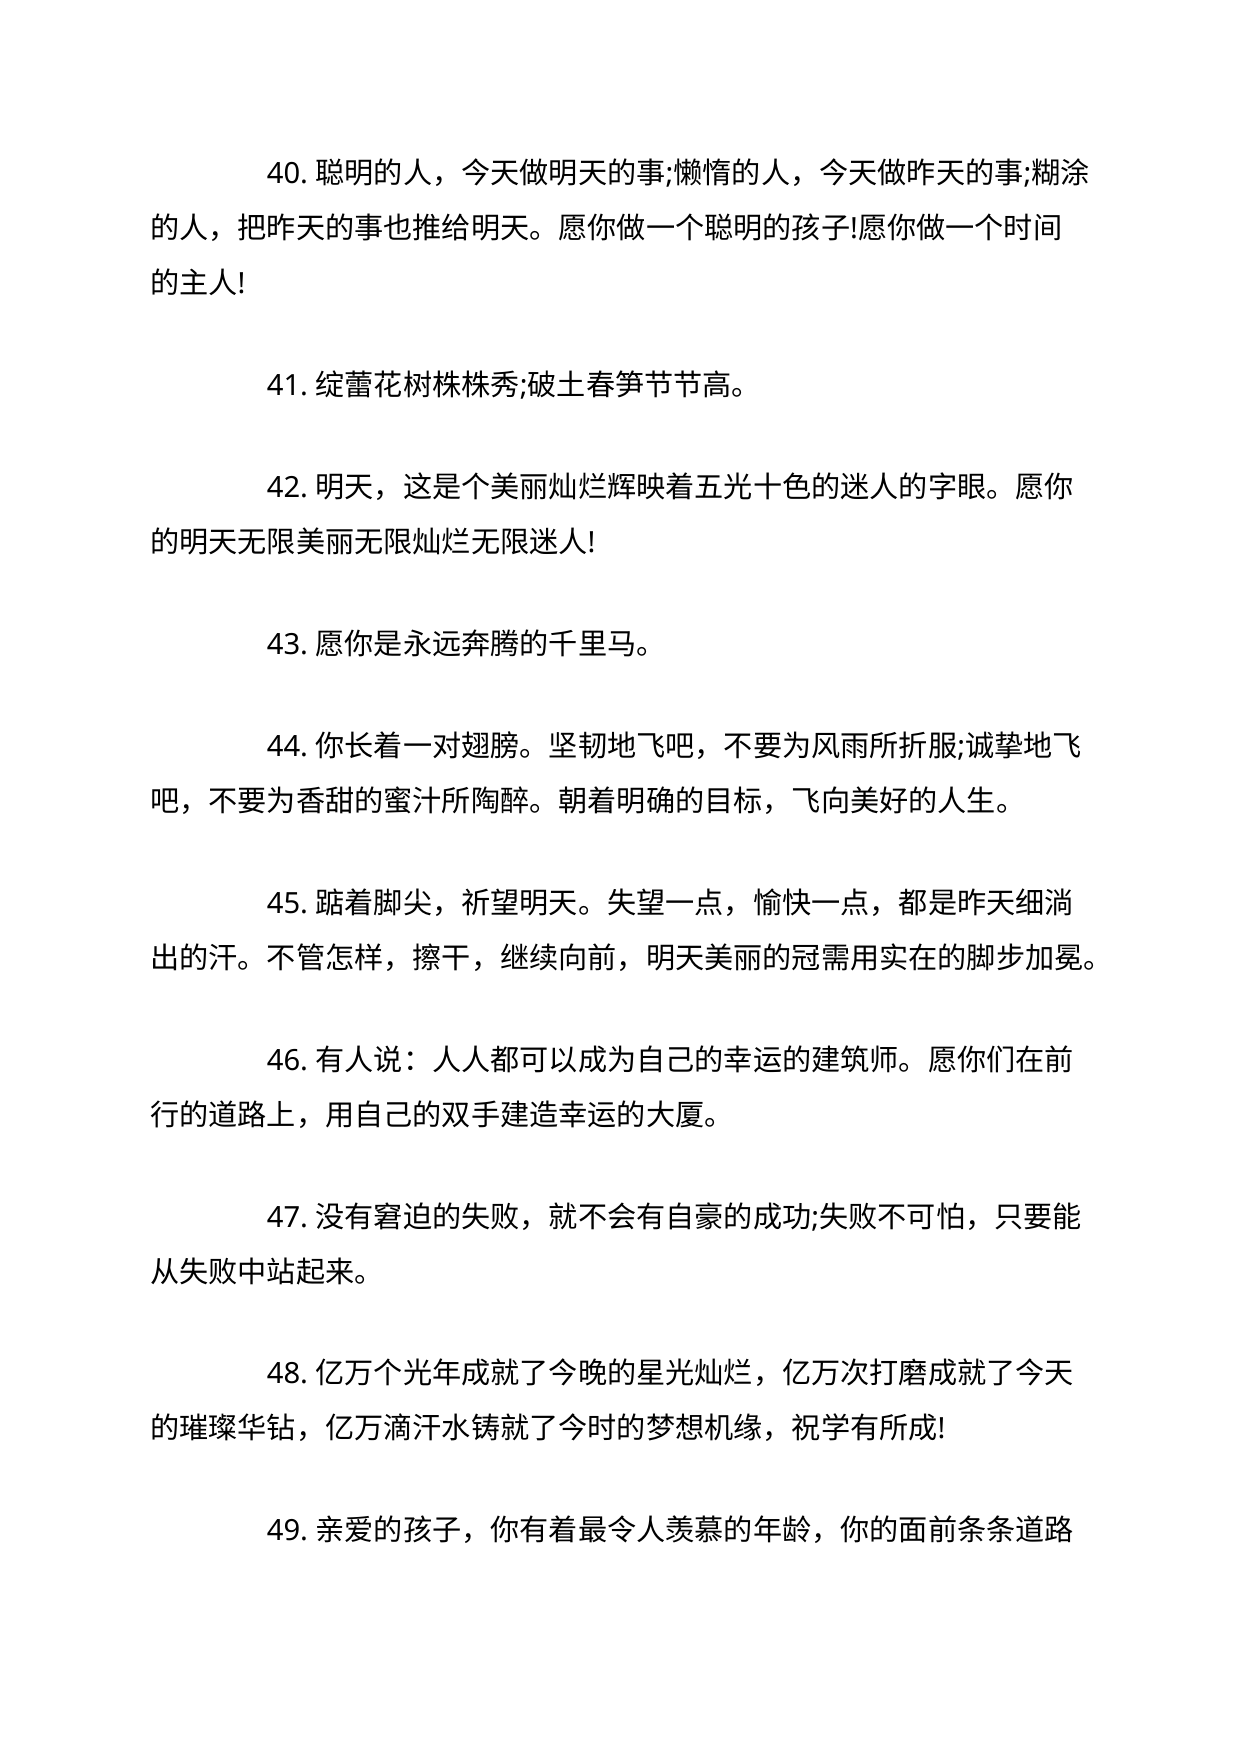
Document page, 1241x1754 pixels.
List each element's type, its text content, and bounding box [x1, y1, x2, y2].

text 45. 踮着脚尖，祈望明天。失望一点，愉快一点，都是昨天细淌出的汗。不管怎样，擦干，继续向前，明天美丽的冠需用实在的脚步加冕。 [150, 880, 1090, 977]
text 46. 有人说：人人都可以成为自己的幸运的建筑师。愿你们在前行的道路上，用自己的双手建造幸运的大厦。 [150, 1036, 1090, 1134]
text 42. 明天，这是个美丽灿烂辉映着五光十色的迷人的字眼。愿你的明天无限美丽无限灿烂无限迷人! [150, 464, 1090, 561]
text 40. 聪明的人，今天做明天的事;懒惰的人，今天做昨天的事;糊涂的人，把昨天的事也推给明天。愿你做一个聪明的孩子!愿你做一个时间的主人! [150, 150, 1090, 302]
text 41. 绽蕾花树株株秀;破土春笋节节高。 [150, 362, 1090, 404]
text 44. 你长着一对翅膀。坚韧地飞吧，不要为风雨所折服;诚挚地飞吧，不要为香甜的蜜汁所陶醉。朝着明确的目标，飞向美好的人生。 [150, 723, 1090, 820]
text 48. 亿万个光年成就了今晚的星光灿烂，亿万次打磨成就了今天的璀璨华钻，亿万滴汗水铸就了今时的梦想机缘，祝学有所成! [150, 1350, 1090, 1447]
text 43. 愿你是永远奔腾的千里马。 [150, 621, 1090, 663]
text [150, 1507, 1090, 1549]
text 47. 没有窘迫的失败，就不会有自豪的成功;失败不可怕，只要能从失败中站起来。 [150, 1193, 1090, 1291]
